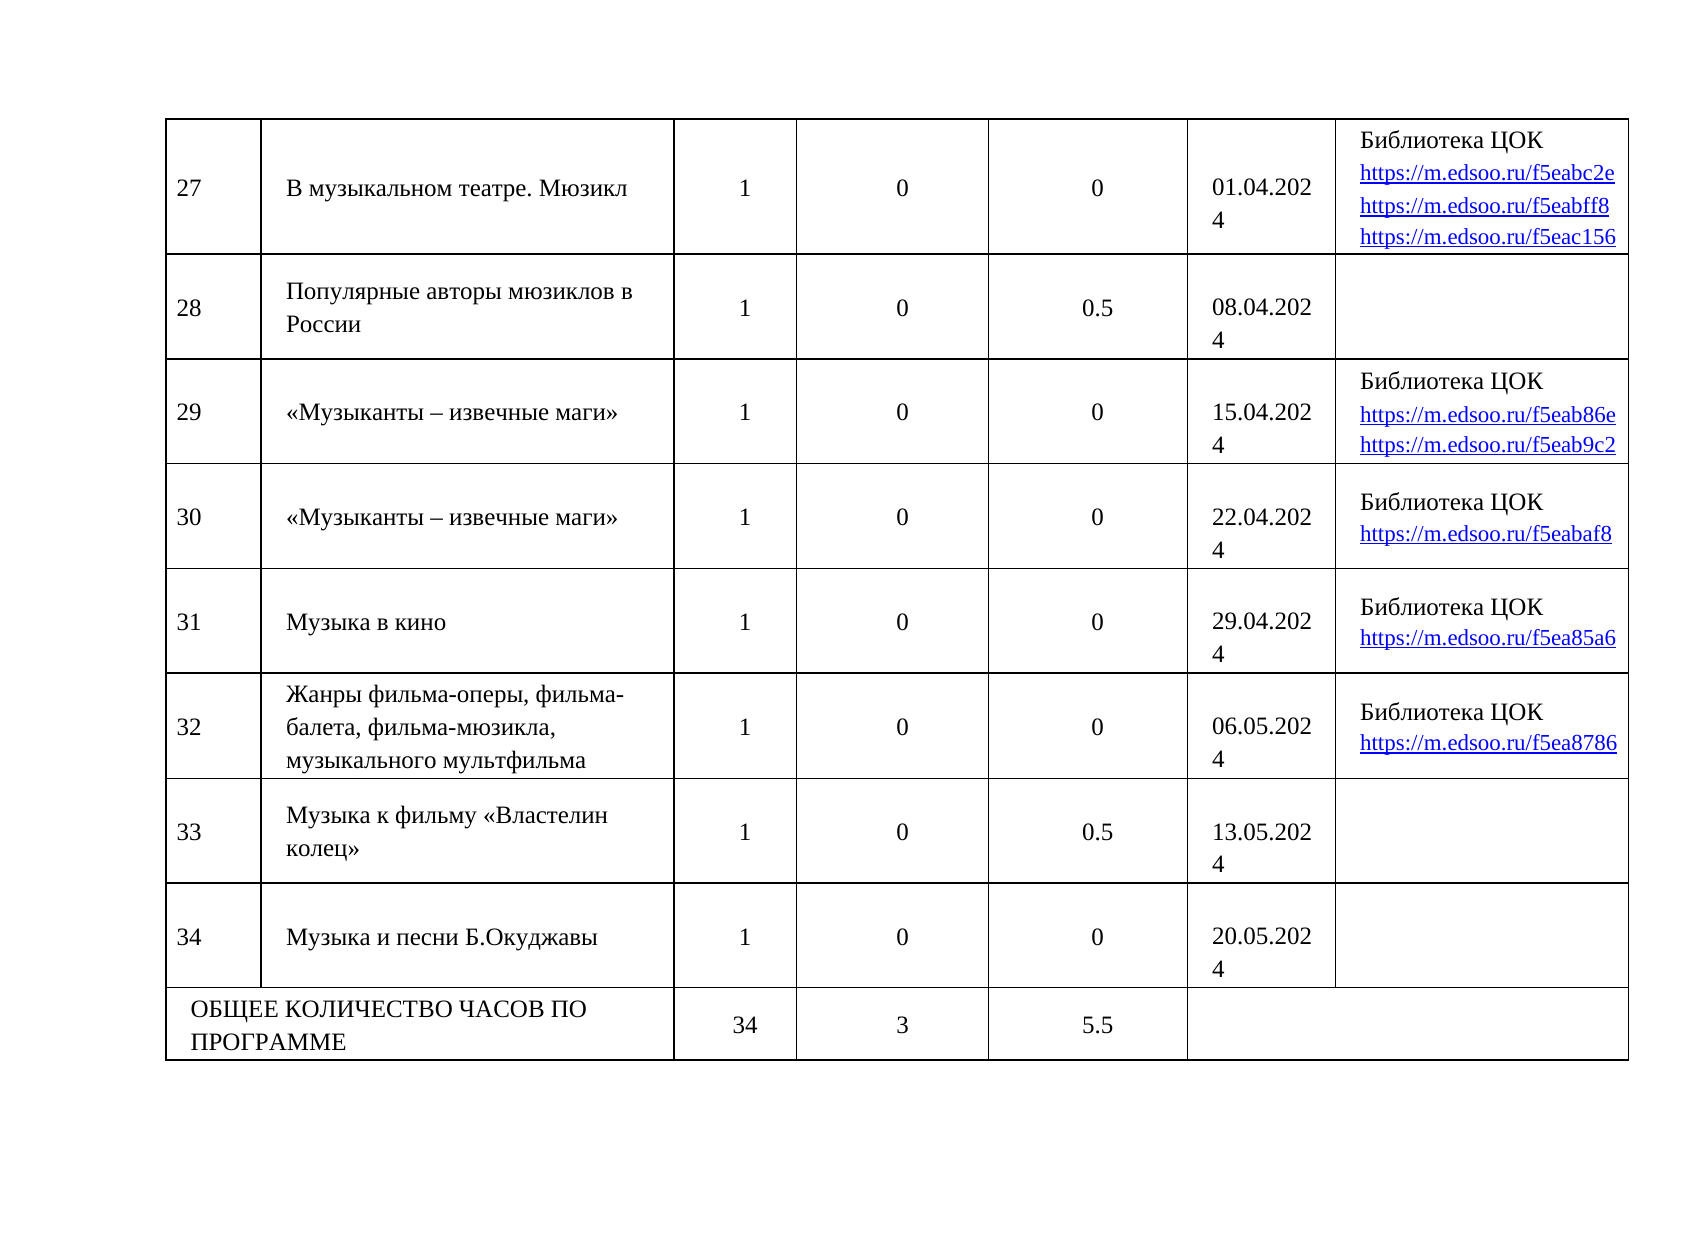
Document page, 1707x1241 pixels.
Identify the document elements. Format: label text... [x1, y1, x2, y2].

table_cell 01.04.2024 [1188, 120, 1335, 253]
table_cell 22.04.2024 [1188, 464, 1335, 567]
table_cell Музыка к фильму «Властелин колец» [262, 779, 673, 882]
table_cell Популярные авторы мюзиклов в России [262, 255, 673, 358]
table_cell 0.5 [989, 779, 1187, 882]
table_cell 1 [675, 120, 796, 253]
table_cell В музыкальном театре. Мюзикл [262, 120, 673, 253]
table_cell 0 [797, 779, 988, 882]
table_cell 28 [167, 255, 260, 358]
table_cell «Музыканты – извечные маги» [262, 360, 673, 463]
table_cell 30 [167, 464, 260, 567]
table_cell [1336, 255, 1628, 358]
table_cell 29.04.2024 [1188, 569, 1335, 672]
table_cell 0 [989, 464, 1187, 567]
table_cell 32 [167, 674, 260, 777]
table_cell 0 [989, 884, 1187, 987]
table_cell Библиотека ЦОК https://m.edsoo.ru/f5eab86e https://m.edsoo.ru/f5eab9c2 [1336, 360, 1628, 463]
table_cell [1336, 884, 1628, 987]
table_cell 1 [675, 884, 796, 987]
table_cell 13.05.2024 [1188, 779, 1335, 882]
table_cell 1 [675, 255, 796, 358]
table_cell 0 [989, 120, 1187, 253]
table_cell 0 [797, 884, 988, 987]
table_cell 1 [675, 464, 796, 567]
table_cell 0 [797, 464, 988, 567]
table_cell [1336, 779, 1628, 882]
table_cell 34 [675, 988, 796, 1059]
table_cell Библиотека ЦОК https://m.edsoo.ru/f5ea85a6 [1336, 569, 1628, 672]
table_cell 1 [675, 569, 796, 672]
table_cell 0 [797, 569, 988, 672]
table_cell Музыка в кино [262, 569, 673, 672]
table_cell 1 [675, 674, 796, 777]
table_cell 08.04.2024 [1188, 255, 1335, 358]
table_cell Жанры фильма-оперы, фильма-балета, фильма-мюзикла, музыкального мультфильма [262, 674, 673, 777]
table_cell 3 [797, 988, 988, 1059]
table_cell 0 [797, 674, 988, 777]
table_cell 29 [167, 360, 260, 463]
table_cell 0 [797, 255, 988, 358]
table_cell 0.5 [989, 255, 1187, 358]
table_cell 31 [167, 569, 260, 672]
table_cell 34 [167, 884, 260, 987]
table_cell 1 [675, 779, 796, 882]
table_cell 20.05.2024 [1188, 884, 1335, 987]
table_cell 0 [797, 120, 988, 253]
table_cell 0 [989, 674, 1187, 777]
table_cell 06.05.2024 [1188, 674, 1335, 777]
table_cell Музыка и песни Б.Окуджавы [262, 884, 673, 987]
table_cell [1188, 988, 1628, 1059]
table_cell 5.5 [989, 988, 1187, 1059]
table_cell 27 [167, 120, 260, 253]
table_cell 0 [989, 569, 1187, 672]
table_cell 33 [167, 779, 260, 882]
table_cell 1 [675, 360, 796, 463]
table_cell ОБЩЕЕ КОЛИЧЕСТВО ЧАСОВ ПО ПРОГРАММЕ [167, 988, 673, 1059]
table_cell Библиотека ЦОК https://m.edsoo.ru/f5ea8786 [1336, 674, 1628, 777]
table_cell Библиотека ЦОК https://m.edsoo.ru/f5eabc2e https://m.edsoo.ru/f5eabff8 https://m.edsoo.ru/f5eac156 [1336, 120, 1628, 253]
table_cell Библиотека ЦОК https://m.edsoo.ru/f5eabaf8 [1336, 464, 1628, 567]
table_cell 15.04.2024 [1188, 360, 1335, 463]
table_cell 0 [989, 360, 1187, 463]
table_cell 0 [797, 360, 988, 463]
table_cell «Музыканты – извечные маги» [262, 464, 673, 567]
